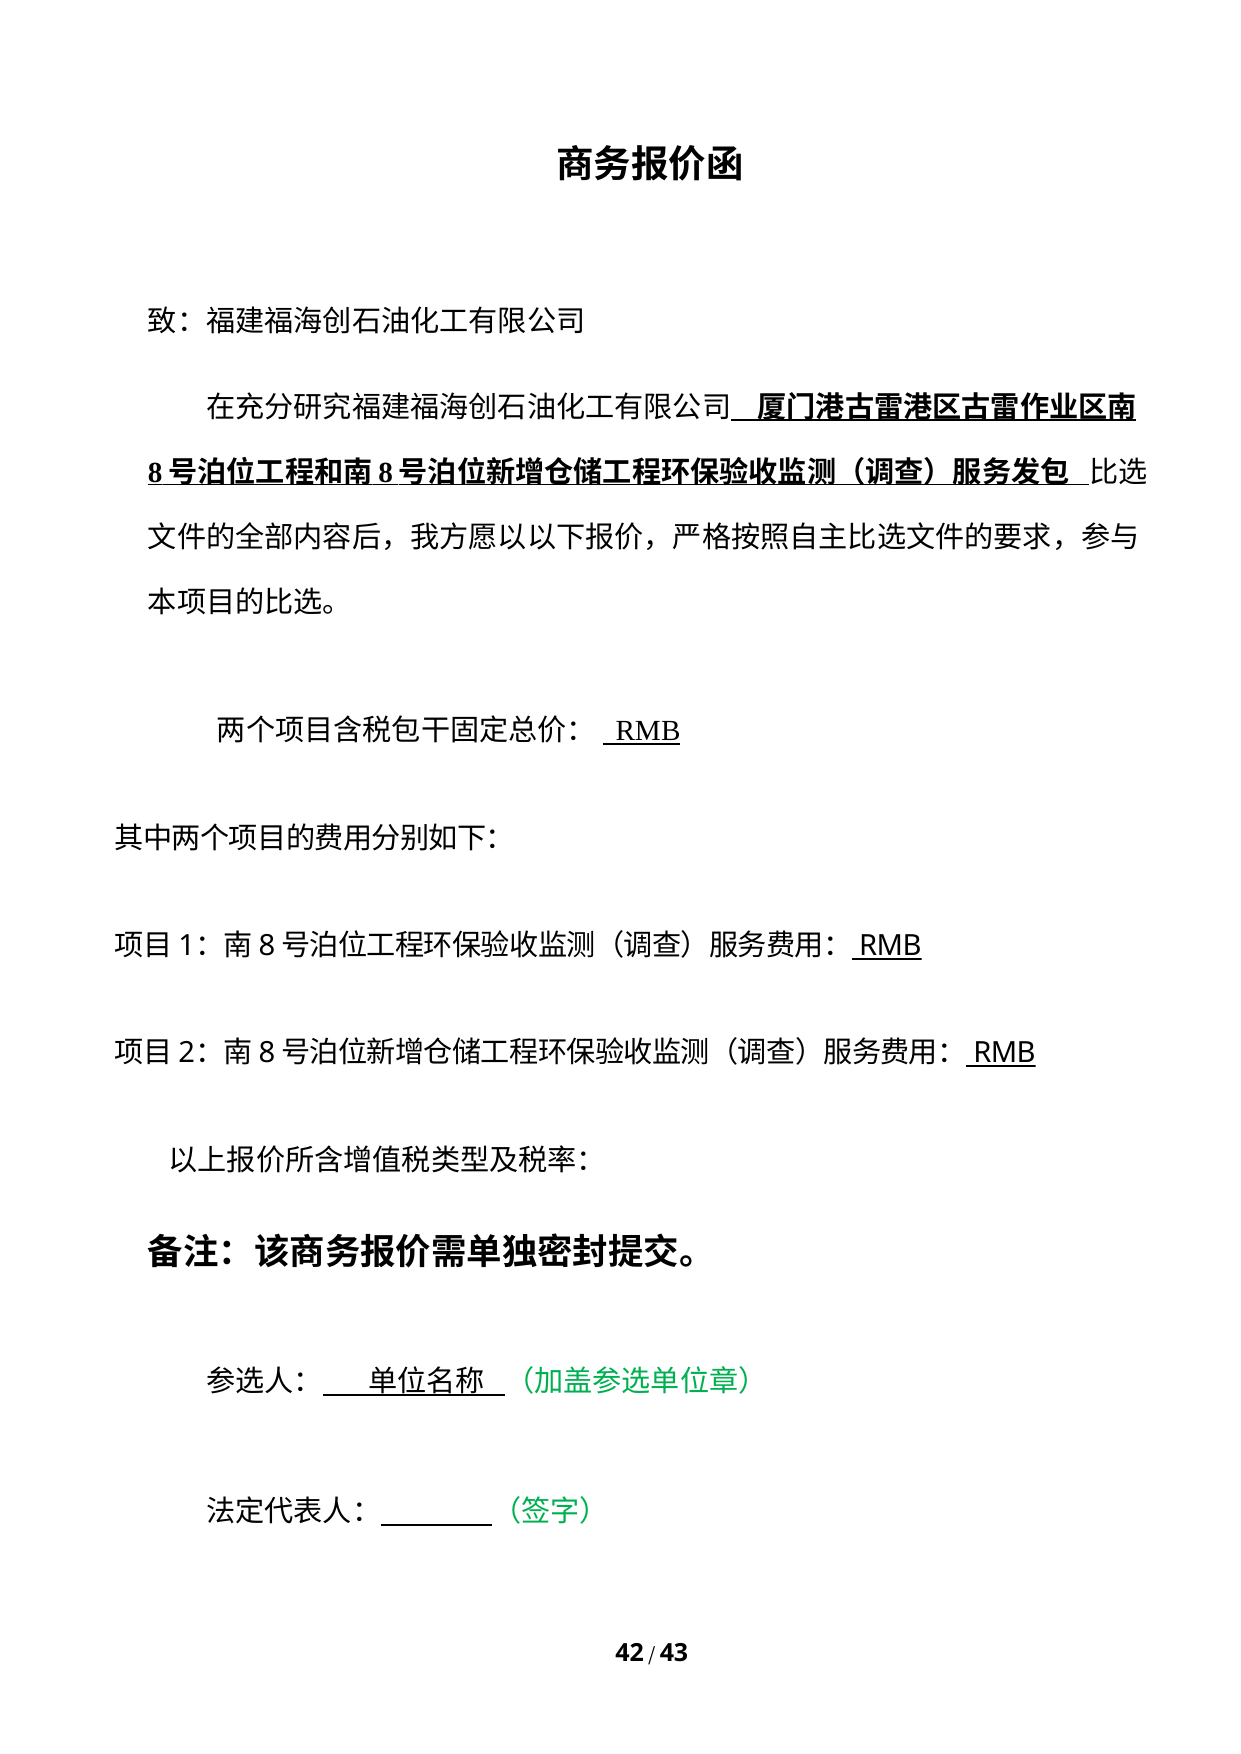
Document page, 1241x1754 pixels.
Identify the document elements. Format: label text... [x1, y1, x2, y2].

text 法定代表人： （签字） [148, 1476, 1152, 1541]
text 致：福建福海创石油化工有限公司 [148, 286, 1152, 351]
text 备注：该商务报价需单独密封提交。 [148, 1216, 1152, 1281]
text 在充分研究福建福海创石油化工有限公司 厦门港古雷港区古雷作业区南8号泊位工程和南8号泊位新增仓储工程环保验收监测（调查）服务发包 比选文件的全部内容后，我方愿以以下报价，严格按照自主比选文件的要求，参与本项目的比选。 [148, 372, 1152, 632]
table_header 两个项目含税包干固定总价： RMB 其中两个项目的费用分别如下： 项目1：南8号泊位工程环保验收监测（调查）服务费用： RMB 项目2：南8号泊位新增仓储工程环保验收监测（调查）服务费用： RMB 以上报价所含增值税类型及税率： [103, 632, 1093, 1216]
text 商务报价函 [148, 129, 1152, 194]
text 参选人： 单位名称 （加盖参选单位章） [148, 1346, 1152, 1411]
